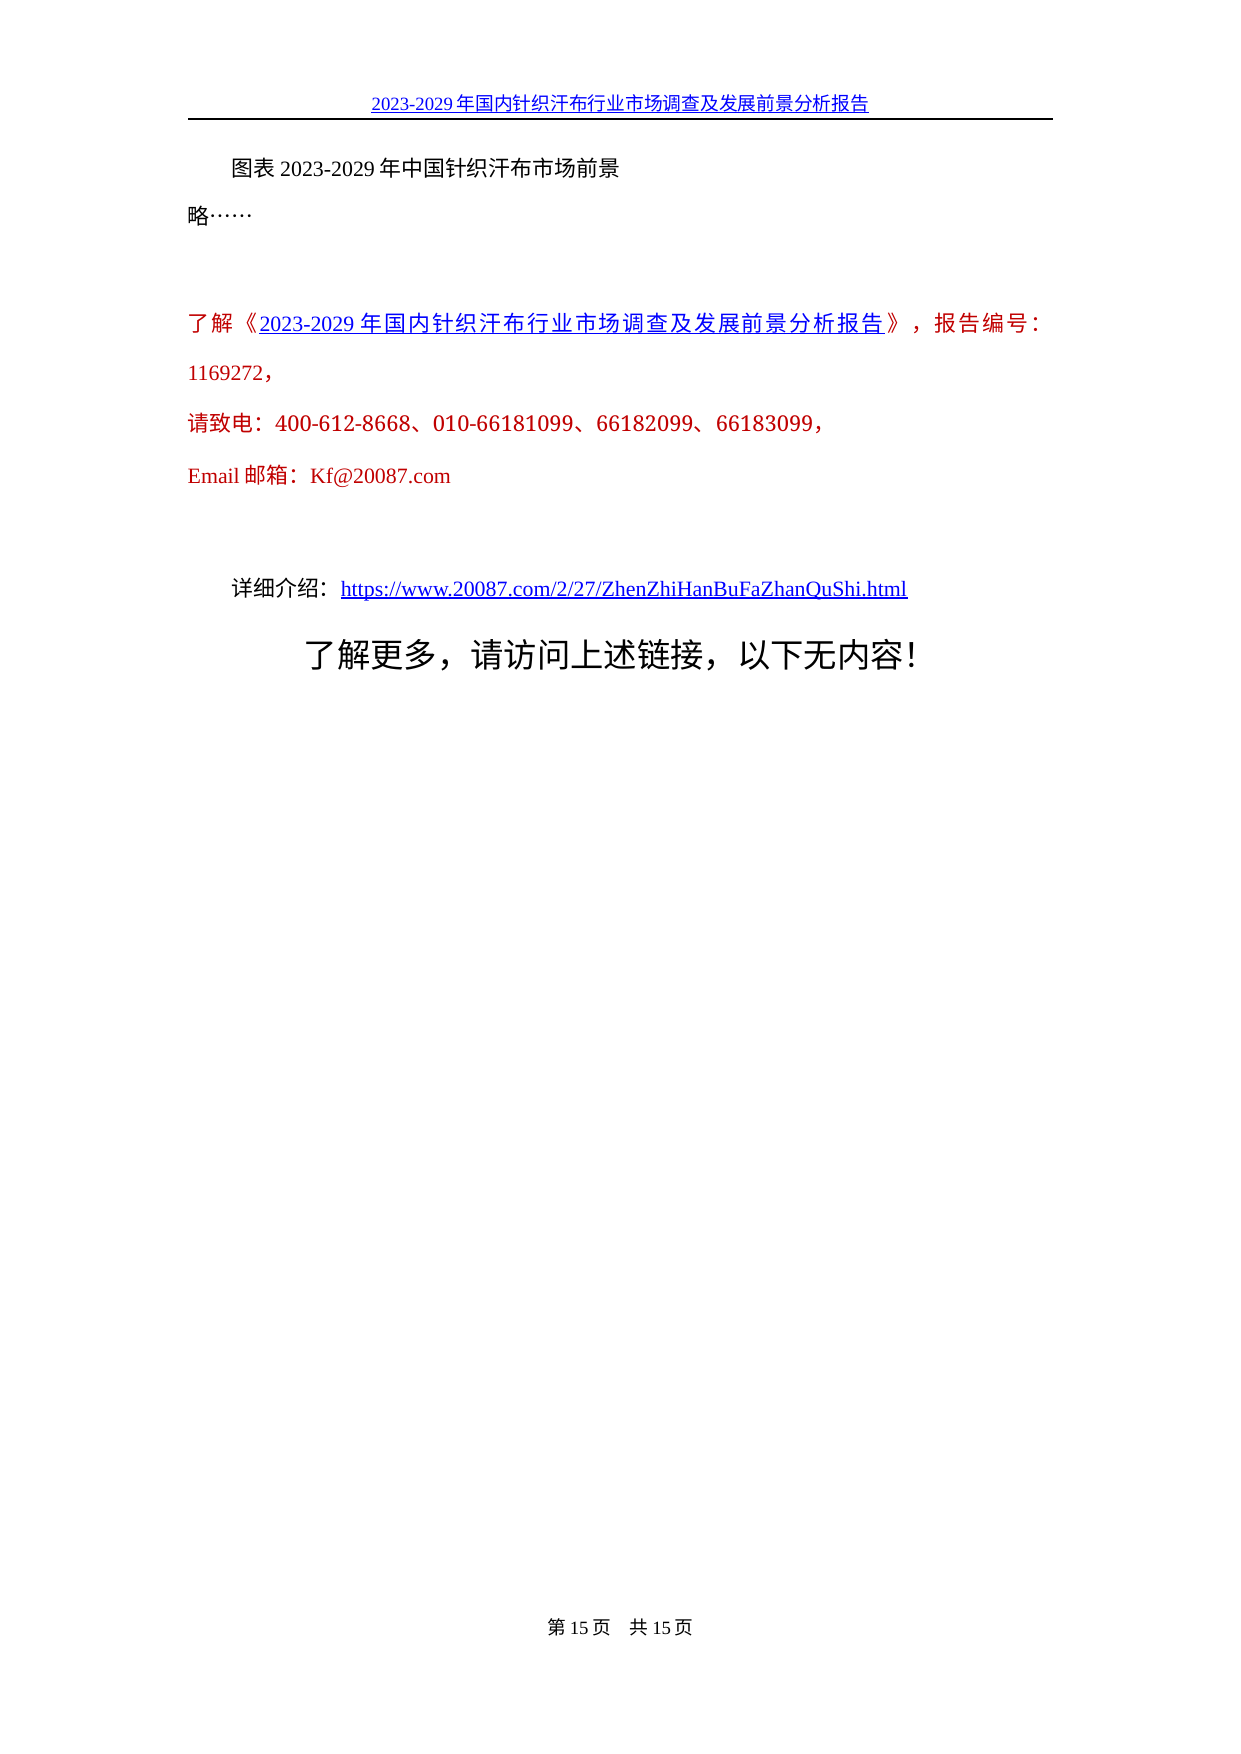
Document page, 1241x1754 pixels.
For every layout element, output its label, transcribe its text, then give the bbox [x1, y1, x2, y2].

title 了解更多，请访问上述链接，以下无内容！ [187, 620, 1053, 685]
text 详细介绍：https://www.20087.com/2/27/ZhenZhiHanBuFaZhanQuShi.html [187, 570, 1053, 603]
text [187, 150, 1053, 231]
text 请致电：400-612-8668、010-66181099、66182099、66183099， [187, 406, 1053, 438]
text Email邮箱：Kf@20087.com [187, 457, 1053, 490]
text 了解《2023-2029年国内针织汗布行业市场调查及发展前景分析报告》，报告编号：1169272， [187, 305, 1053, 387]
